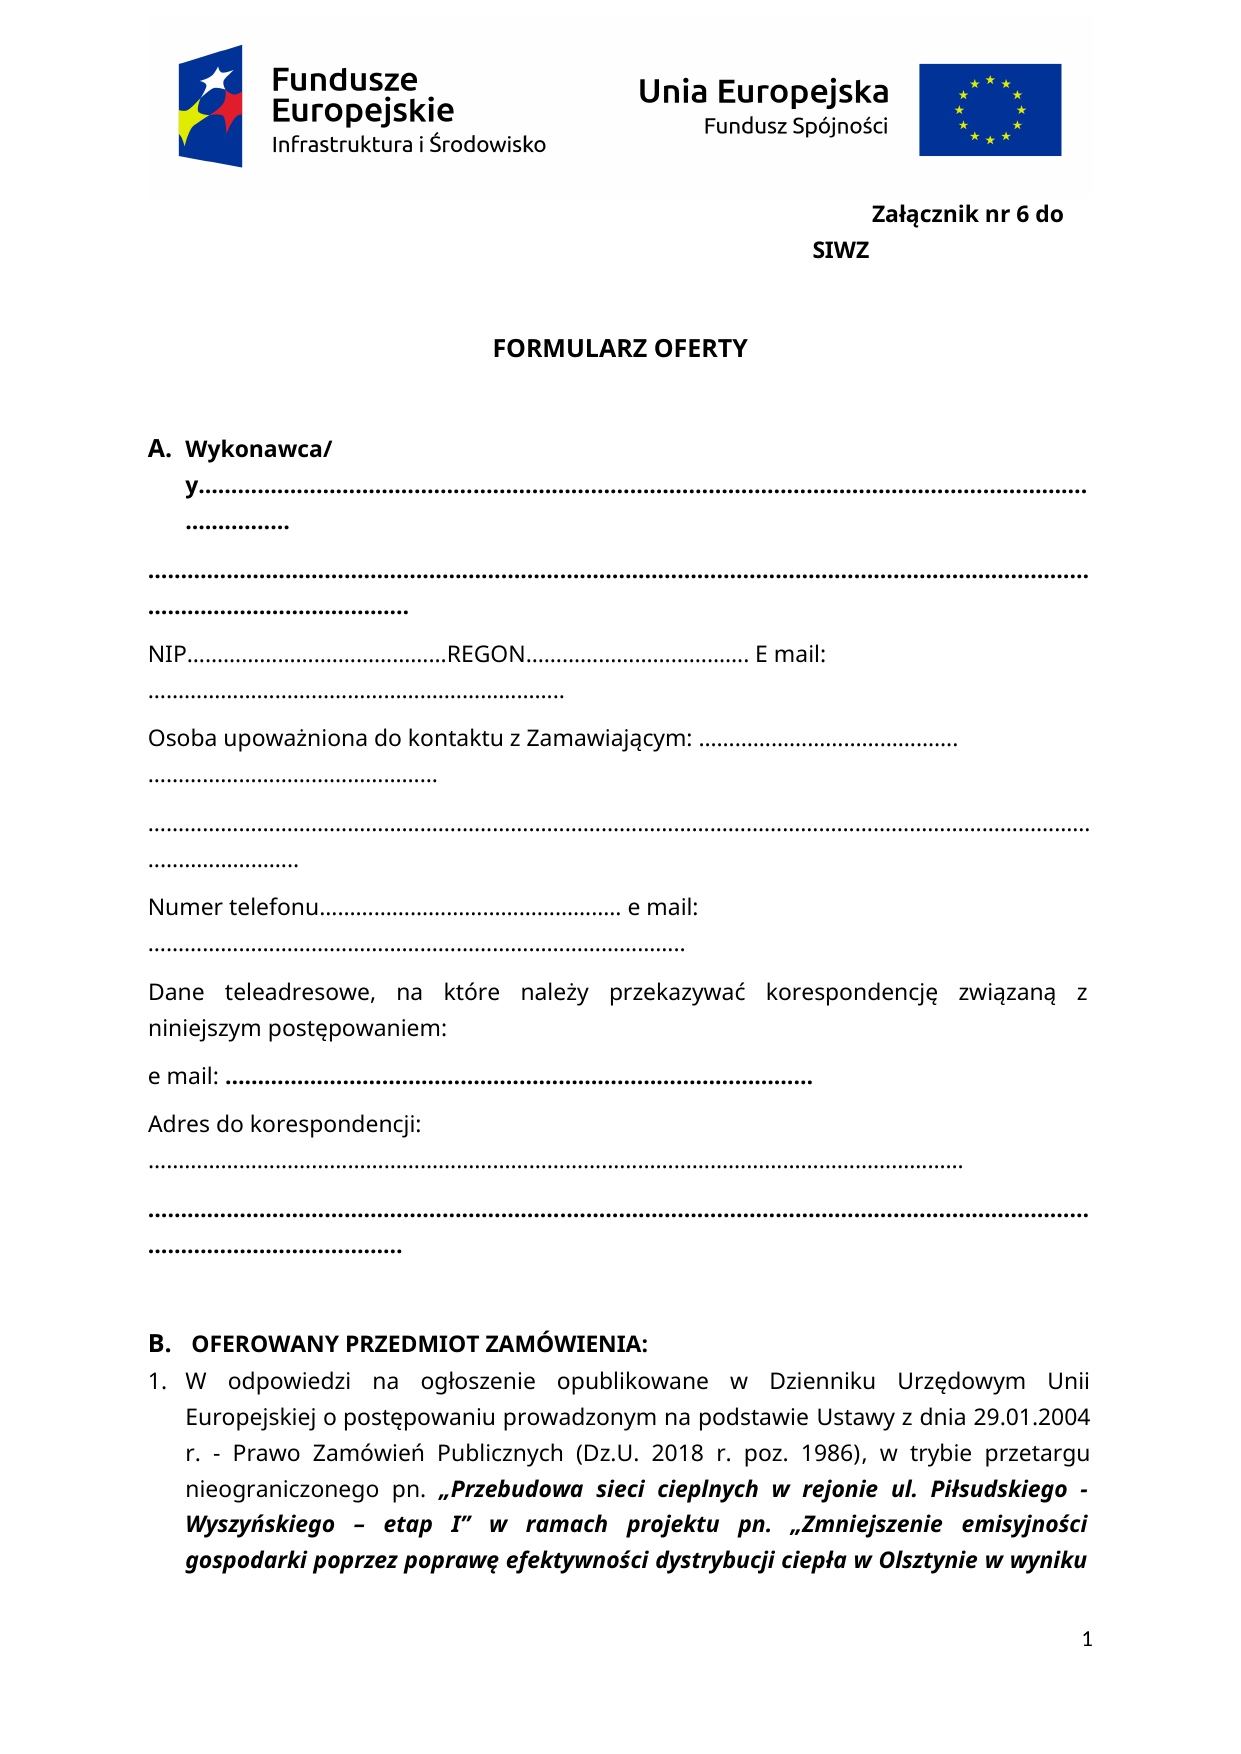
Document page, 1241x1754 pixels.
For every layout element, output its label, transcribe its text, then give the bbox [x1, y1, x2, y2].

text Dane teleadresowe, na które należy przekazywać korespondencję związaną z niniejszym postępowaniem: [148, 976, 1088, 1043]
list Wykonawca/y………………………………………………………………………………………………………………………..…………… [148, 431, 1093, 536]
text Załącznik nr 6 do SIWZ [812, 198, 1093, 265]
text ………………………………………………………………………………………………………………………………………………….……………… [148, 554, 1093, 621]
text …………………………………………………………………………………………………………………………………………..………………….. [148, 807, 1093, 874]
list OFEROWANY PRZEDMIOT ZAMÓWIENIA: [148, 1326, 1093, 1359]
text Adres do korespondencji: ……………………………………………………………………………………………………………………… [148, 1108, 1093, 1176]
text NIP…………………….………………REGON………………………………. E mail:……………………………………….………………….. [148, 638, 1093, 705]
text e mail: ……………………………………………………………………………… [148, 1060, 1088, 1091]
text FORMULARZ OFERTY [148, 330, 1093, 364]
text Osoba upoważniona do kontaktu z Zamawiającym: …………………………………….………………………………………… [148, 722, 1093, 789]
picture [147, 14, 1093, 198]
text ………………………………………………………………………………………………………………………………………………………………… [148, 1193, 1088, 1260]
text Numer telefonu………………………………………….. e mail: …………………………………………………………………………….. [148, 891, 1093, 958]
